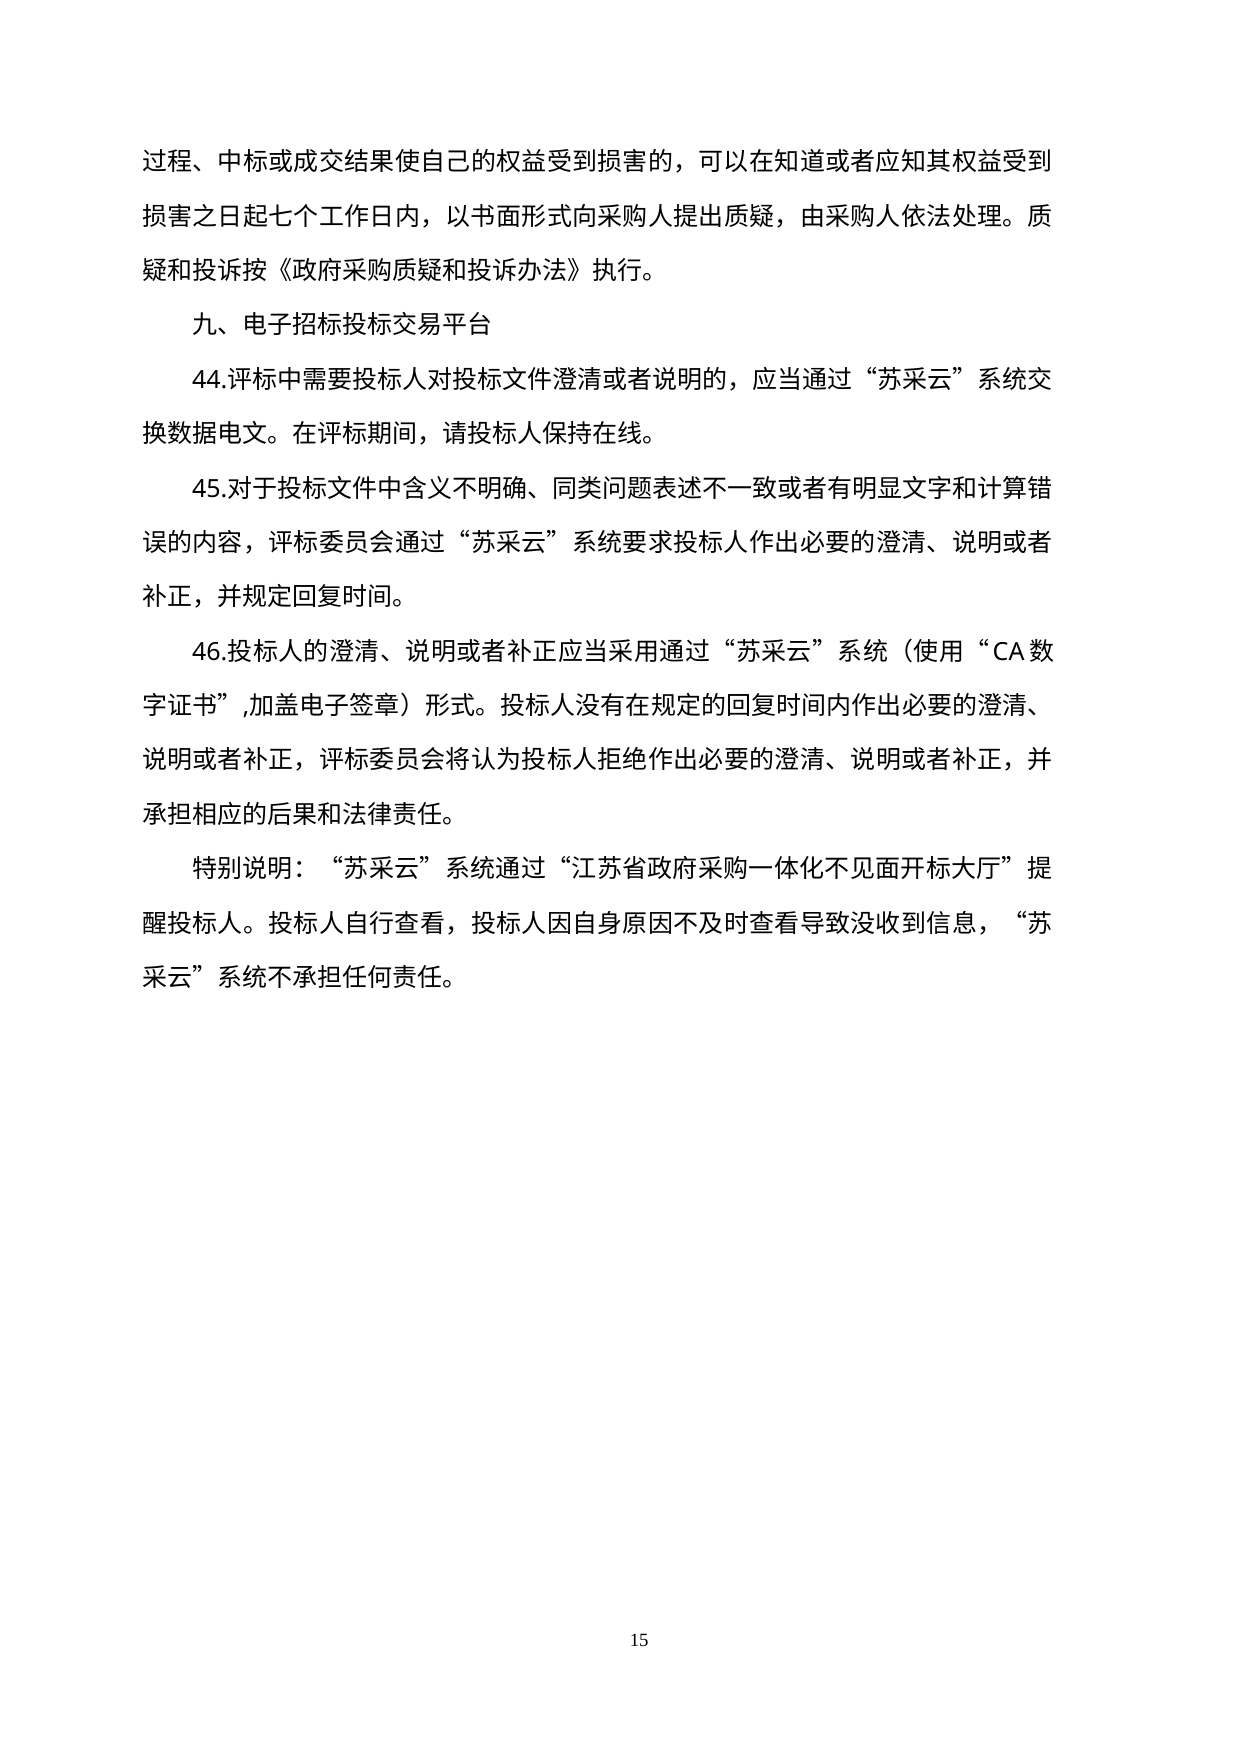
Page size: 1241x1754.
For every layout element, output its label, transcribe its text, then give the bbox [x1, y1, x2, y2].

text 特别说明：“苏采云”系统通过“江苏省政府采购一体化不见面开标大厅”提醒投标人。投标人自行查看，投标人因自身原因不及时查看导致没收到信息，“苏采云”系统不承担任何责任。 [142, 849, 1055, 994]
text 九、电子招标投标交易平台 [142, 305, 1055, 341]
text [142, 142, 1055, 287]
text 44.评标中需要投标人对投标文件澄清或者说明的，应当通过“苏采云”系统交换数据电文。在评标期间，请投标人保持在线。 [142, 359, 1055, 450]
text 45.对于投标文件中含义不明确、同类问题表述不一致或者有明显文字和计算错误的内容，评标委员会通过“苏采云”系统要求投标人作出必要的澄清、说明或者补正，并规定回复时间。 [142, 468, 1055, 613]
text 46.投标人的澄清、说明或者补正应当采用通过“苏采云”系统（使用“CA数字证书”,加盖电子签章）形式。投标人没有在规定的回复时间内作出必要的澄清、说明或者补正，评标委员会将认为投标人拒绝作出必要的澄清、说明或者补正，并承担相应的后果和法律责任。 [142, 631, 1055, 831]
